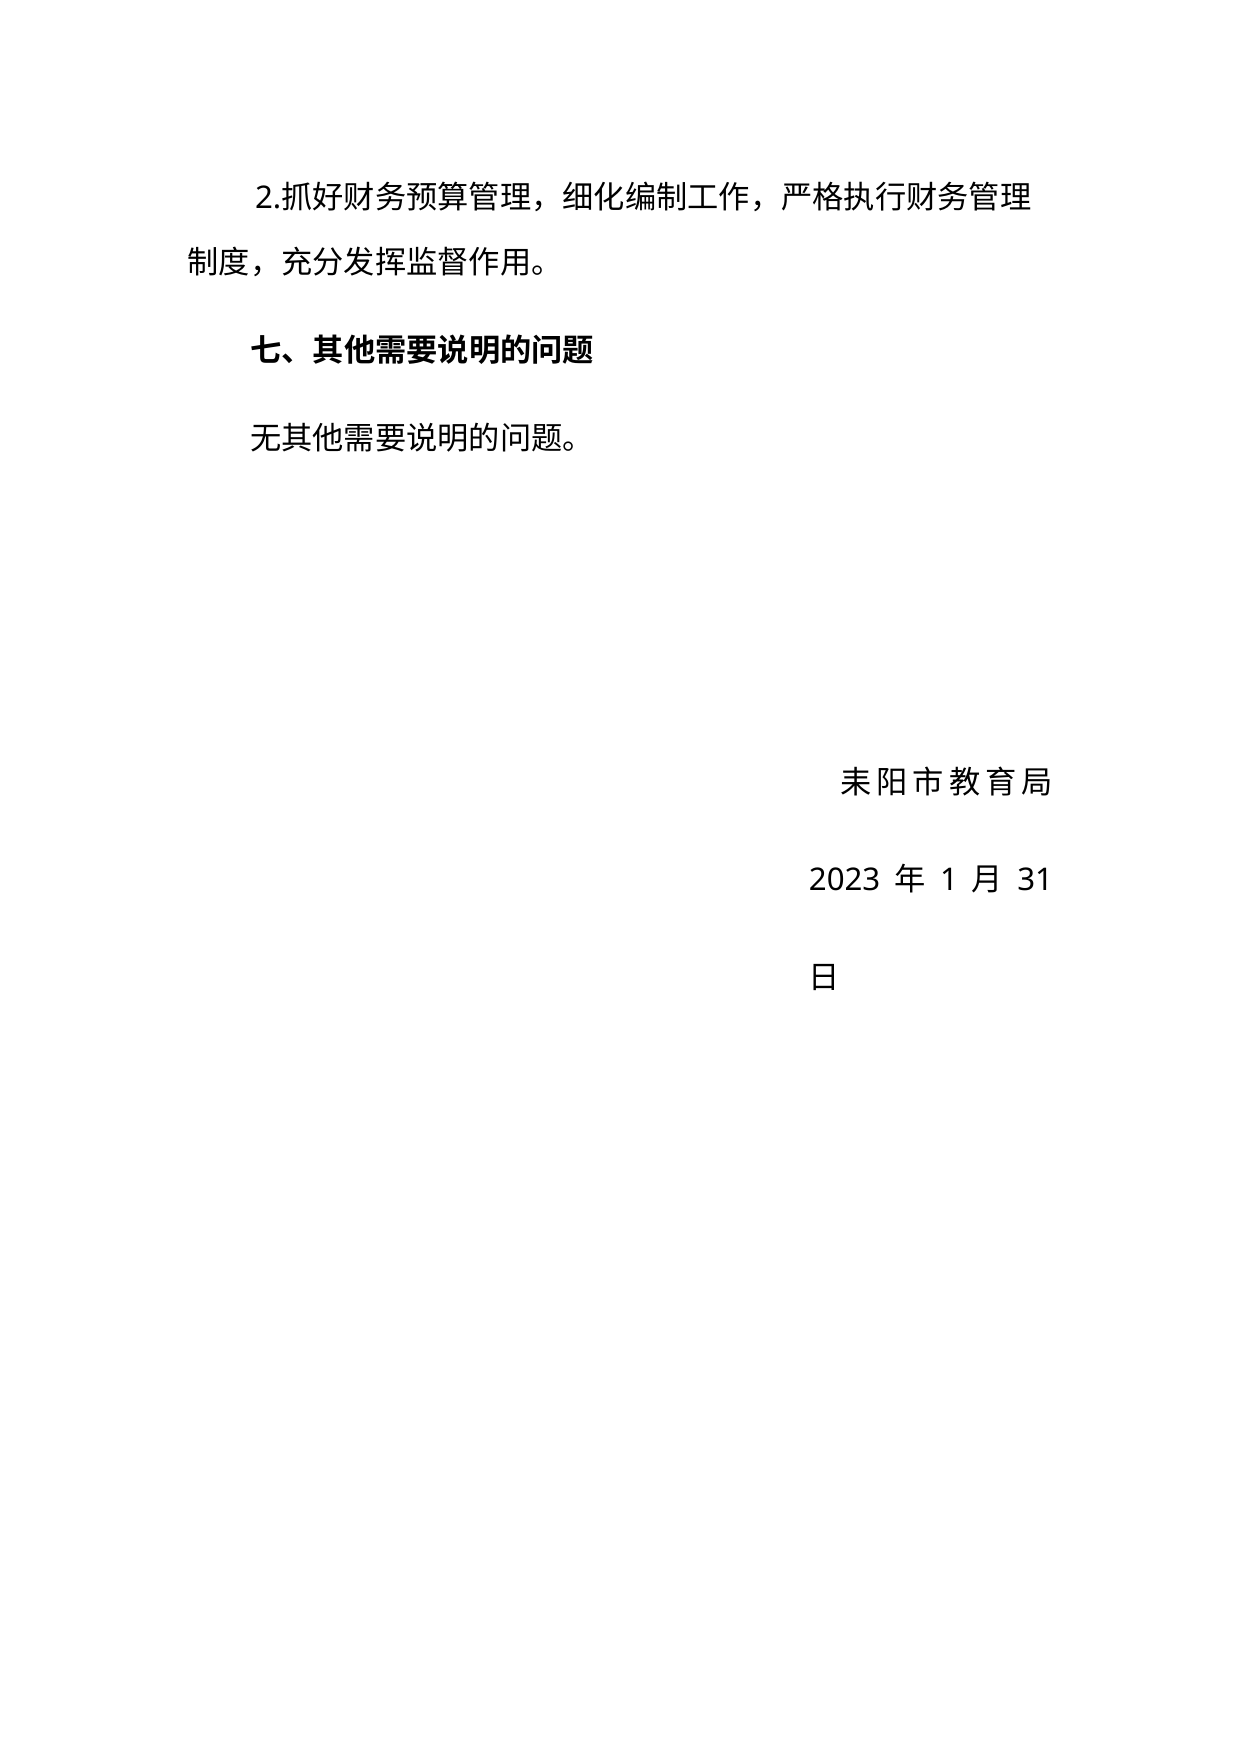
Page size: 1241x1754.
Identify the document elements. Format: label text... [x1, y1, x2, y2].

text 2.抓好财务预算管理，细化编制工作，严格执行财务管理制度，充分发挥监督作用。 [187, 162, 1053, 292]
text 耒阳市教育局2023年1月31日 [809, 747, 1053, 1007]
text 七、其他需要说明的问题 [187, 315, 1053, 380]
text 无其他需要说明的问题。 [187, 403, 1053, 468]
